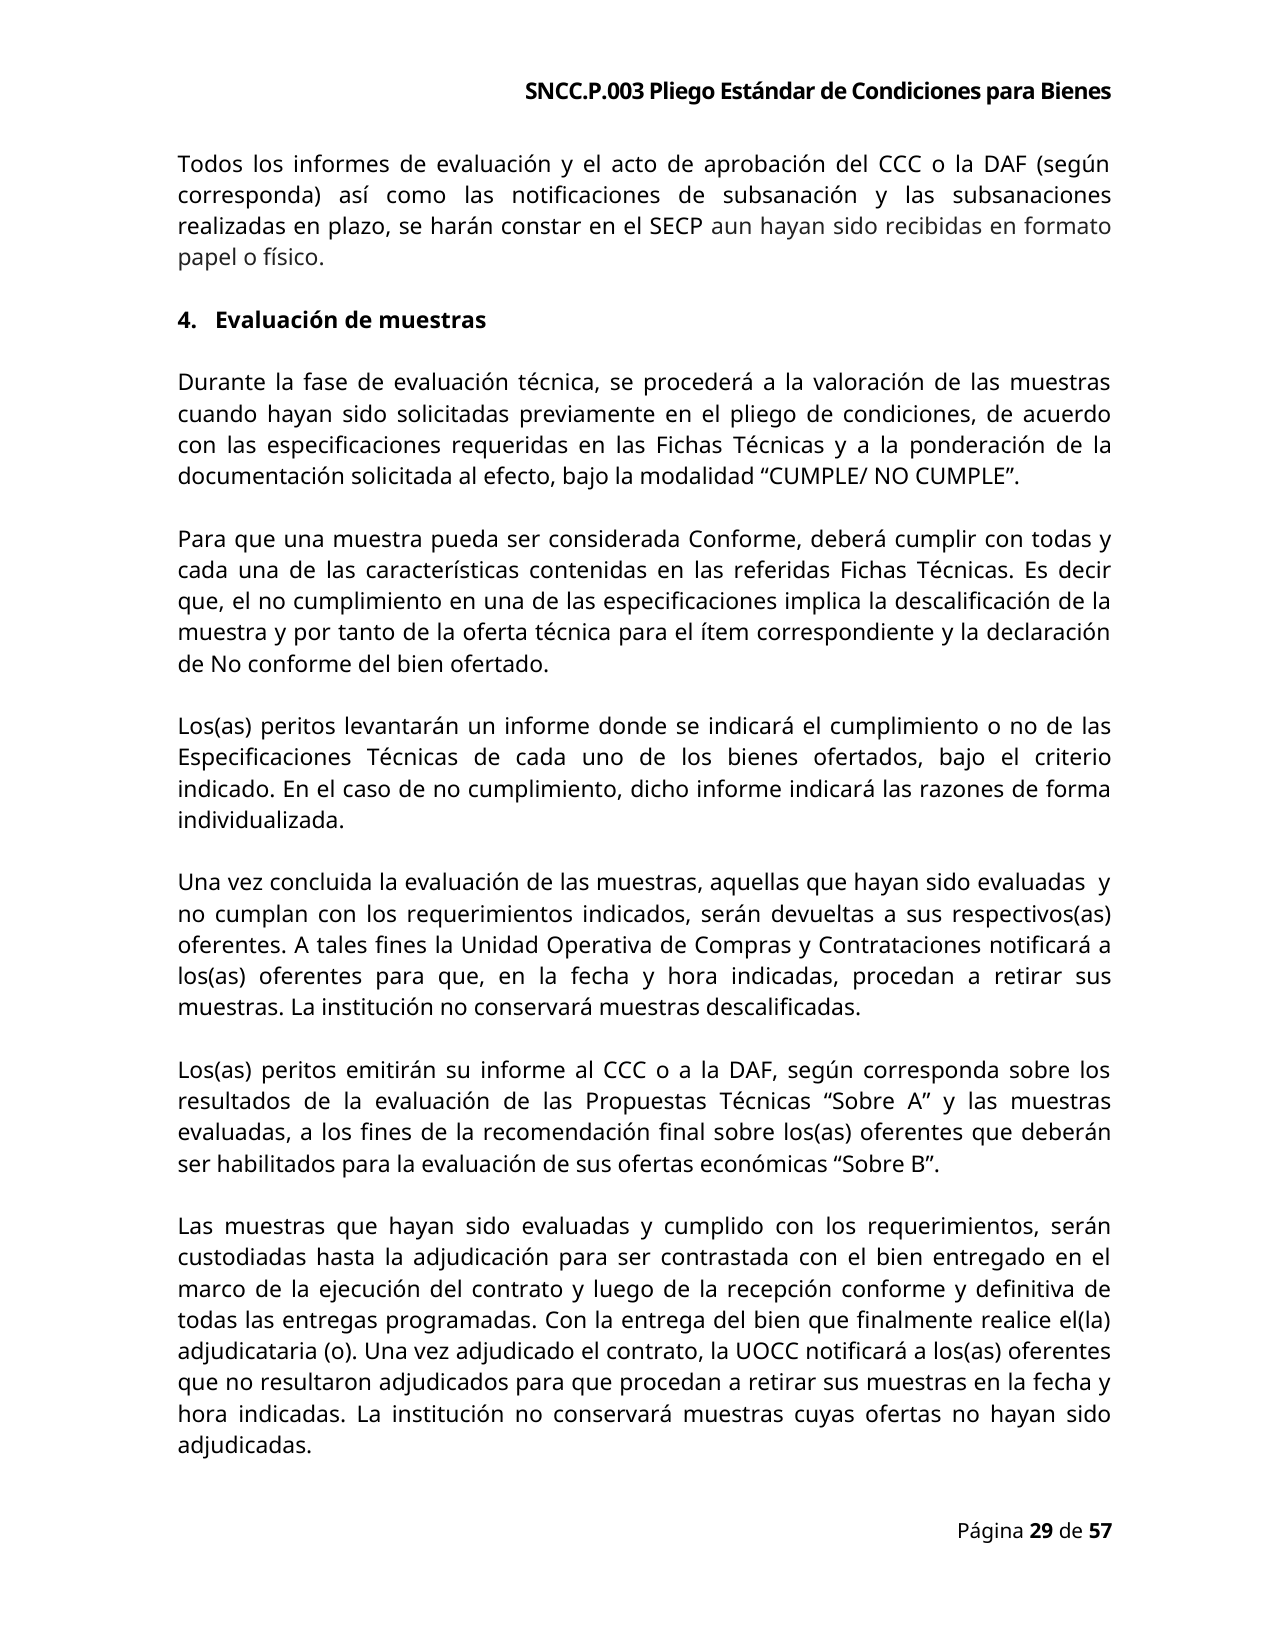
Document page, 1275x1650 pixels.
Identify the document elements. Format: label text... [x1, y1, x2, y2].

text Los(as) peritos emitirán su informe al CCC o a la DAF, según corresponda sobre los resultados de la evaluación de las Propuestas Técnicas “Sobre A” y las muestras evaluadas, a los fines de la recomendación final sobre los(as) oferentes que deberán ser habilitados para la evaluación de sus ofertas económicas “Sobre B”. [177, 1054, 1112, 1179]
text Una vez concluida la evaluación de las muestras, aquellas que hayan sido evaluadas y no cumplan con los requerimientos indicados, serán devueltas a sus respectivos(as) oferentes. A tales fines la Unidad Operativa de Compras y Contrataciones notificará a los(as) oferentes para que, en la fecha y hora indicadas, procedan a retirar sus muestras. La institución no conservará muestras descalificadas. [177, 866, 1112, 1023]
text Todos los informes de evaluación y el acto de aprobación del CCC o la DAF (según corresponda) así como las notificaciones de subsanación y las subsanaciones realizadas en plazo, se harán constar en el SECP aun hayan sido recibidas en formato papel o físico. [177, 148, 1112, 273]
text Durante la fase de evaluación técnica, se procederá a la valoración de las muestras cuando hayan sido solicitadas previamente en el pliego de condiciones, de acuerdo con las especificaciones requeridas en las Fichas Técnicas y a la ponderación de la documentación solicitada al efecto, bajo la modalidad “CUMPLE/ NO CUMPLE”. [177, 366, 1112, 491]
text Las muestras que hayan sido evaluadas y cumplido con los requerimientos, serán custodiadas hasta la adjudicación para ser contrastada con el bien entregado en el marco de la ejecución del contrato y luego de la recepción conforme y definitiva de todas las entregas programadas. Con la entrega del bien que finalmente realice el(la) adjudicataria (o). Una vez adjudicado el contrato, la UOCC notificará a los(as) oferentes que no resultaron adjudicados para que procedan a retirar sus muestras en la fecha y hora indicadas. La institución no conservará muestras cuyas ofertas no hayan sido adjudicadas. [177, 1210, 1112, 1460]
text Los(as) peritos levantarán un informe donde se indicará el cumplimiento o no de las Especificaciones Técnicas de cada uno de los bienes ofertados, bajo el criterio indicado. En el caso de no cumplimiento, dicho informe indicará las razones de forma individualizada. [177, 710, 1112, 835]
text Para que una muestra pueda ser considerada Conforme, deberá cumplir con todas y cada una de las características contenidas en las referidas Fichas Técnicas. Es decir que, el no cumplimiento en una de las especificaciones implica la descalificación de la muestra y por tanto de la oferta técnica para el ítem correspondiente y la declaración de No conforme del bien ofertado. [177, 523, 1112, 679]
subtitle Evaluación de muestras [177, 304, 1112, 335]
